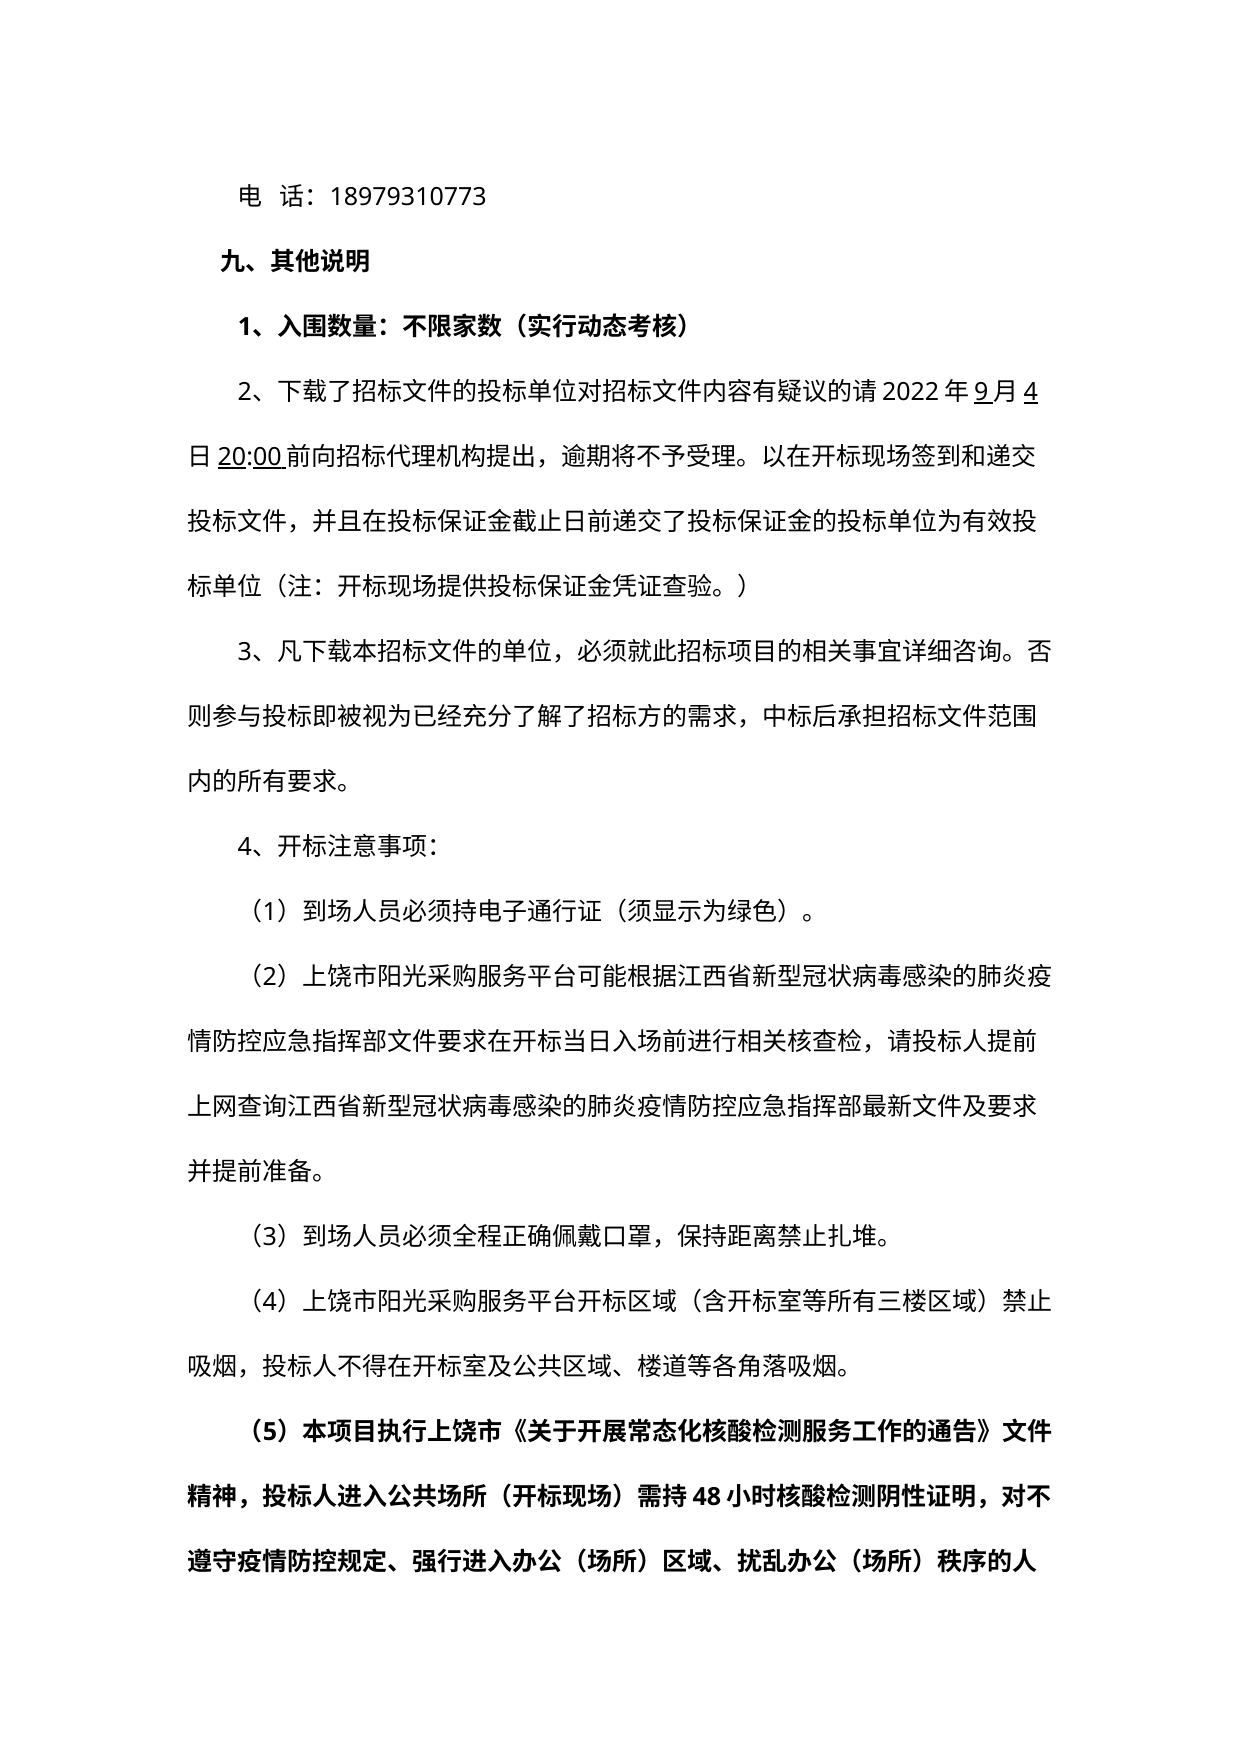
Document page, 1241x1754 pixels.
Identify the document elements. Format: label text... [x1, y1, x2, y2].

text 1、入围数量：不限家数（实行动态考核） [187, 292, 1053, 357]
text （3）到场人员必须全程正确佩戴口罩，保持距离禁止扎堆。 [187, 1202, 1053, 1267]
text 3、凡下载本招标文件的单位，必须就此招标项目的相关事宜详细咨询。否则参与投标即被视为已经充分了解了招标方的需求，中标后承担招标文件范围内的所有要求。 [187, 617, 1053, 812]
text （2）上饶市阳光采购服务平台可能根据江西省新型冠状病毒感染的肺炎疫情防控应急指挥部文件要求在开标当日入场前进行相关核查检，请投标人提前上网查询江西省新型冠状病毒感染的肺炎疫情防控应急指挥部最新文件及要求并提前准备。 [187, 942, 1053, 1202]
text 4、开标注意事项： [187, 812, 1053, 877]
text 九、其他说明 [187, 227, 1053, 292]
text （1）到场人员必须持电子通行证（须显示为绿色）。 [187, 877, 1053, 942]
text （4）上饶市阳光采购服务平台开标区域（含开标室等所有三楼区域）禁止吸烟，投标人不得在开标室及公共区域、楼道等各角落吸烟。 [187, 1267, 1053, 1397]
text 2、下载了招标文件的投标单位对招标文件内容有疑议的请2022年9月4日20:00前向招标代理机构提出，逾期将不予受理。以在开标现场签到和递交投标文件，并且在投标保证金截止日前递交了投标保证金的投标单位为有效投标单位（注：开标现场提供投标保证金凭证查验。） [187, 357, 1053, 617]
text 电 话：18979310773 [187, 162, 1053, 227]
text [187, 1397, 1053, 1592]
